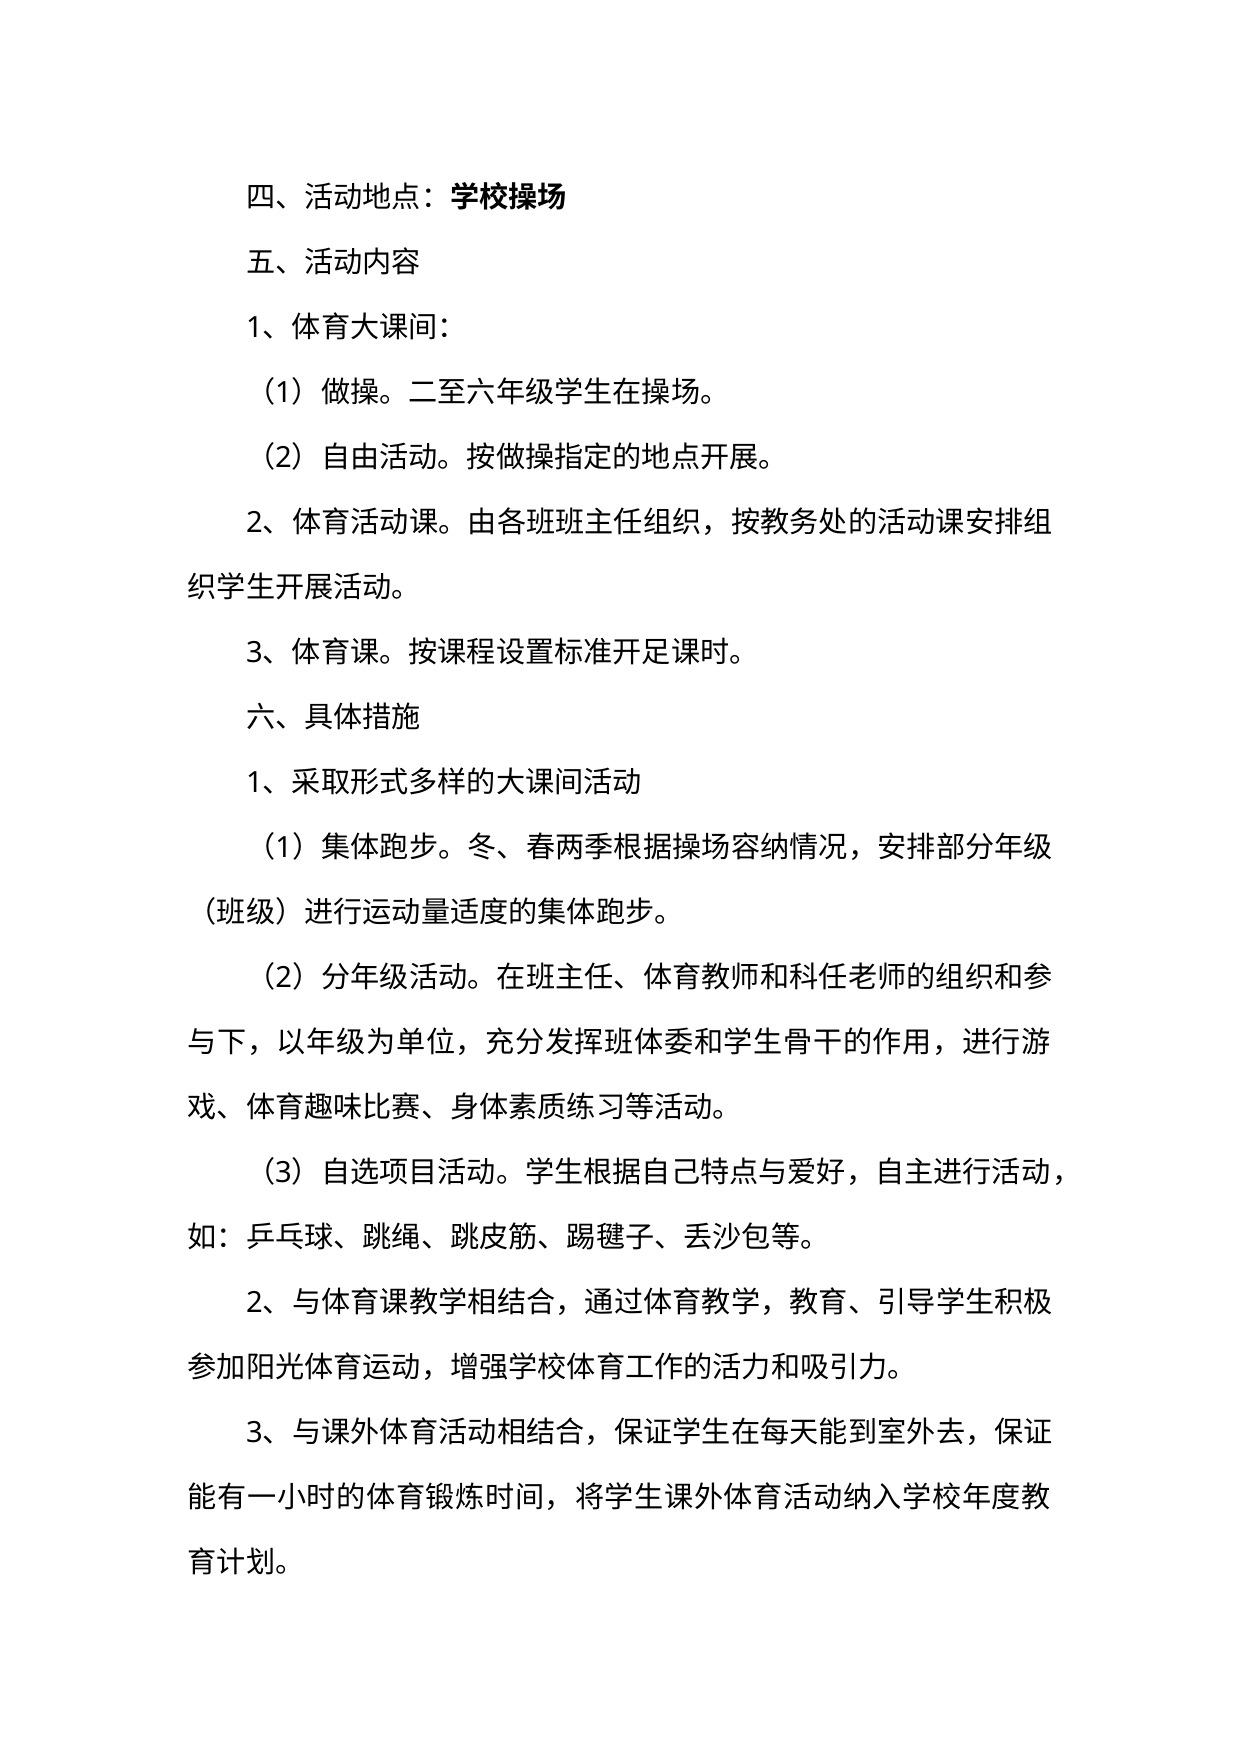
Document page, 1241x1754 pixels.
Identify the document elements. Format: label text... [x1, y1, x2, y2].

text 2、体育活动课。由各班班主任组织，按教务处的活动课安排组织学生开展活动。 [187, 487, 1053, 617]
text 六、具体措施 [187, 682, 1053, 747]
text 1、采取形式多样的大课间活动 [187, 747, 1053, 812]
text 3、与课外体育活动相结合，保证学生在每天能到室外去，保证能有一小时的体育锻炼时间，将学生课外体育活动纳入学校年度教育计划。 [187, 1397, 1053, 1592]
text （1）做操。二至六年级学生在操场。 [187, 357, 1053, 422]
text 四、活动地点：学校操场 [187, 162, 1053, 227]
text 1、体育大课间： [187, 292, 1053, 357]
text 2、与体育课教学相结合，通过体育教学，教育、引导学生积极参加阳光体育运动，增强学校体育工作的活力和吸引力。 [187, 1267, 1053, 1397]
text 五、活动内容 [187, 227, 1053, 292]
text （2）自由活动。按做操指定的地点开展。 [187, 422, 1053, 487]
text （3）自选项目活动。学生根据自己特点与爱好，自主进行活动，如：乒乓球、跳绳、跳皮筋、踢毽子、丢沙包等。 [187, 1137, 1053, 1267]
text 3、体育课。按课程设置标准开足课时。 [187, 617, 1053, 682]
text （1）集体跑步。冬、春两季根据操场容纳情况，安排部分年级（班级）进行运动量适度的集体跑步。 [187, 812, 1053, 942]
text （2）分年级活动。在班主任、体育教师和科任老师的组织和参与下，以年级为单位，充分发挥班体委和学生骨干的作用，进行游戏、体育趣味比赛、身体素质练习等活动。 [187, 942, 1053, 1137]
